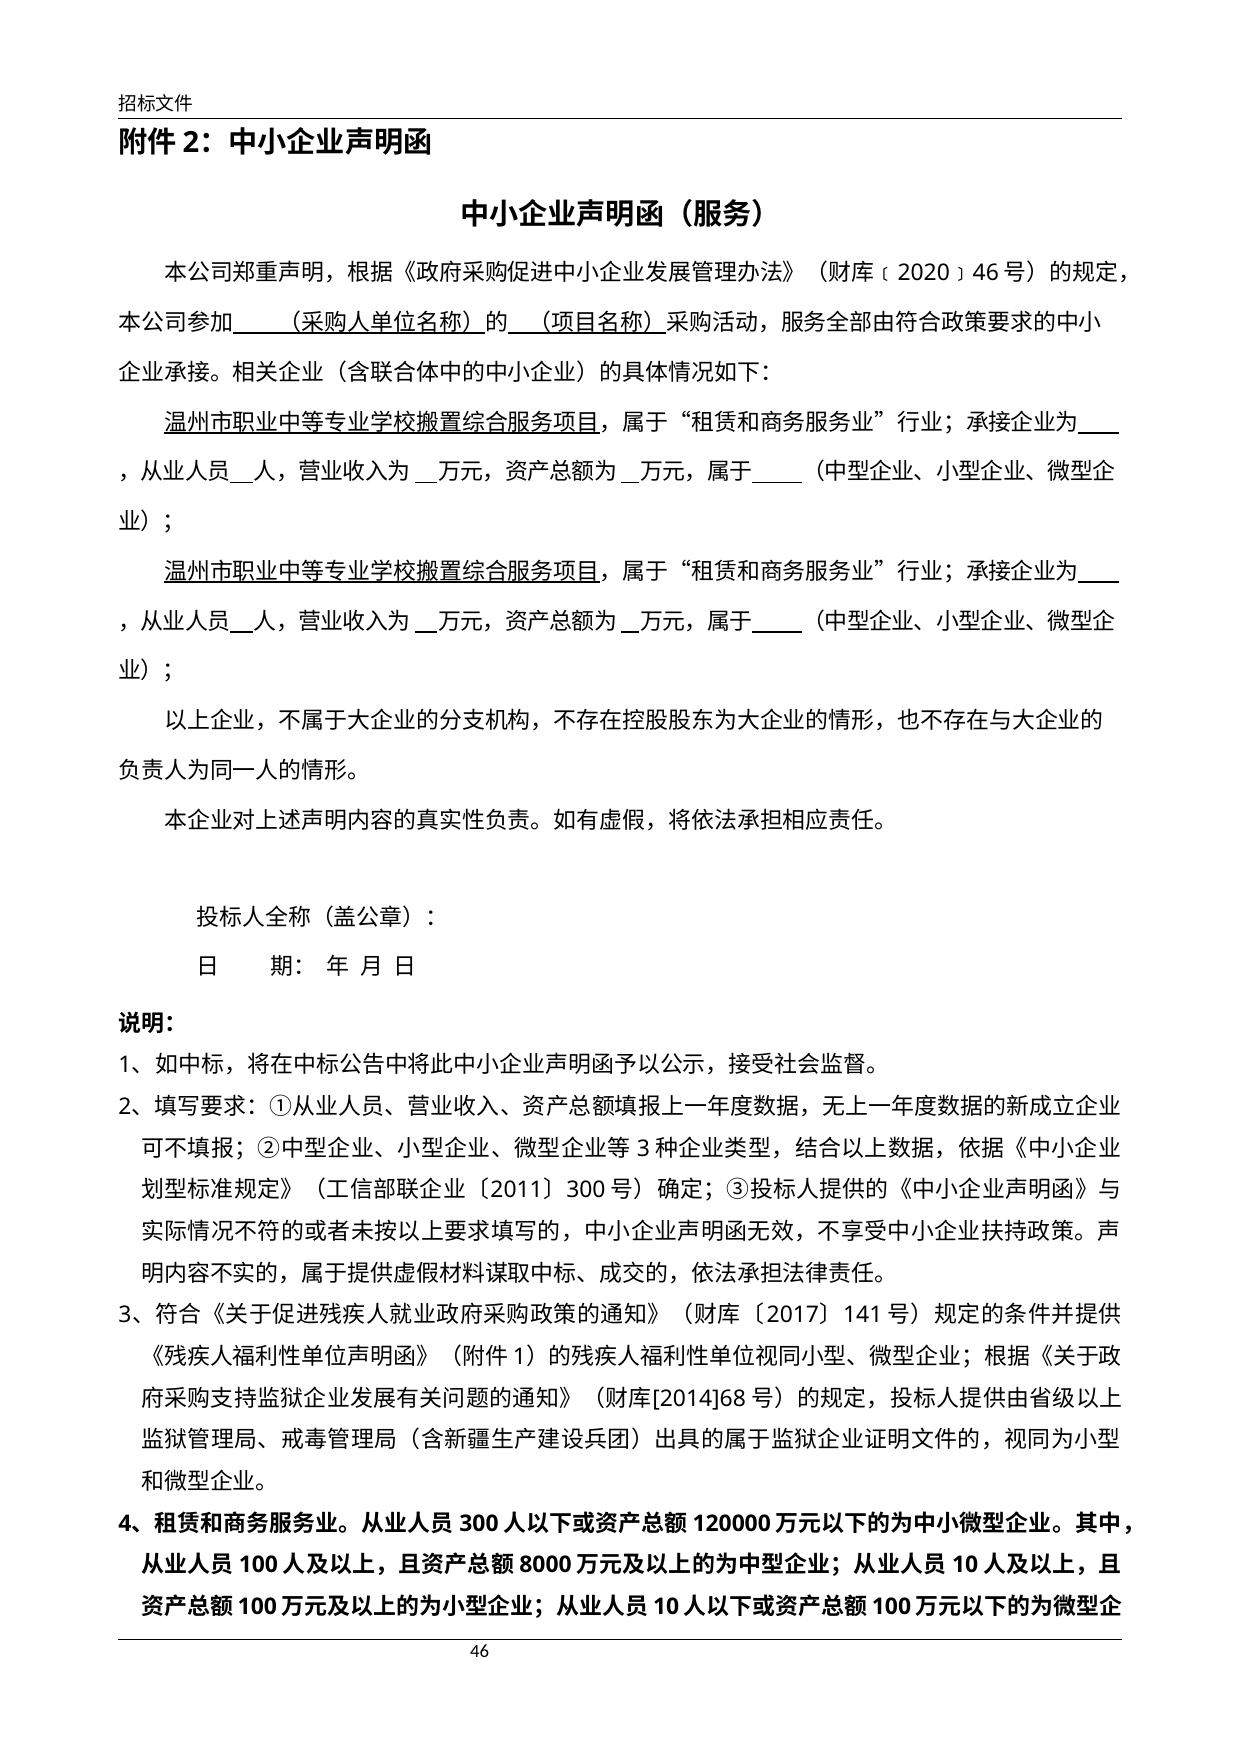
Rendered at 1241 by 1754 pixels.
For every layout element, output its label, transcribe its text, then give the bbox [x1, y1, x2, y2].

text 附件2：中小企业声明函 [118, 119, 1122, 161]
list 如中标，将在中标公告中将此中小企业声明函予以公示，接受社会监督。 [118, 1039, 1122, 1081]
text 中小企业声明函（服务） [118, 190, 1122, 233]
text 3、符合《关于促进残疾人就业政府采购政策的通知》（财库〔2017〕141号）规定的条件并提供《残疾人福利性单位声明函》（附件1）的残疾人福利性单位视同小型、微型企业；根据《关于政府采购支持监狱企业发展有关问题的通知》（财库[2014]68号）的规定，投标人提供由省级以上监狱管理局、戒毒管理局（含新疆生产建设兵团）出具的属于监狱企业证明文件的，视同为小型和微型企业。 [118, 1289, 1122, 1498]
text 投标人全称（盖公章）： [162, 898, 1122, 932]
text 温州市职业中等专业学校搬置综合服务项目，属于“租赁和商务服务业”行业；承接企业为 ，从业人员 人，营业收入为 万元，资产总额为 万元，属于 （中型企业、小型企业、微型企业）； [118, 403, 1122, 536]
text 以上企业，不属于大企业的分支机构，不存在控股股东为大企业的情形，也不存在与大企业的负责人为同一人的情形。 [118, 702, 1122, 785]
text 2、填写要求：①从业人员、营业收入、资产总额填报上一年度数据，无上一年度数据的新成立企业可不填报；②中型企业、小型企业、微型企业等3种企业类型，结合以上数据，依据《中小企业划型标准规定》（工信部联企业〔2011〕300号）确定；③投标人提供的《中小企业声明函》与实际情况不符的或者未按以上要求填写的，中小企业声明函无效，不享受中小企业扶持政策。声明内容不实的，属于提供虚假材料谋取中标、成交的，依法承担法律责任。 [118, 1081, 1122, 1289]
text 本公司郑重声明，根据《政府采购促进中小企业发展管理办法》（财库﹝2020﹞46号）的规定，本公司参加 （采购人单位名称）的 （项目名称）采购活动，服务全部由符合政策要求的中小企业承接。相关企业（含联合体中的中小企业）的具体情况如下： [118, 254, 1122, 387]
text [118, 1498, 1122, 1623]
text 本企业对上述声明内容的真实性负责。如有虚假，将依法承担相应责任。 [118, 802, 1122, 835]
text 温州市职业中等专业学校搬置综合服务项目，属于“租赁和商务服务业”行业；承接企业为 ，从业人员 人，营业收入为 万元，资产总额为 万元，属于 （中型企业、小型企业、微型企业）； [118, 553, 1122, 686]
text 日 期： 年 月 日 [162, 948, 1122, 981]
text 说明： [118, 998, 1122, 1039]
